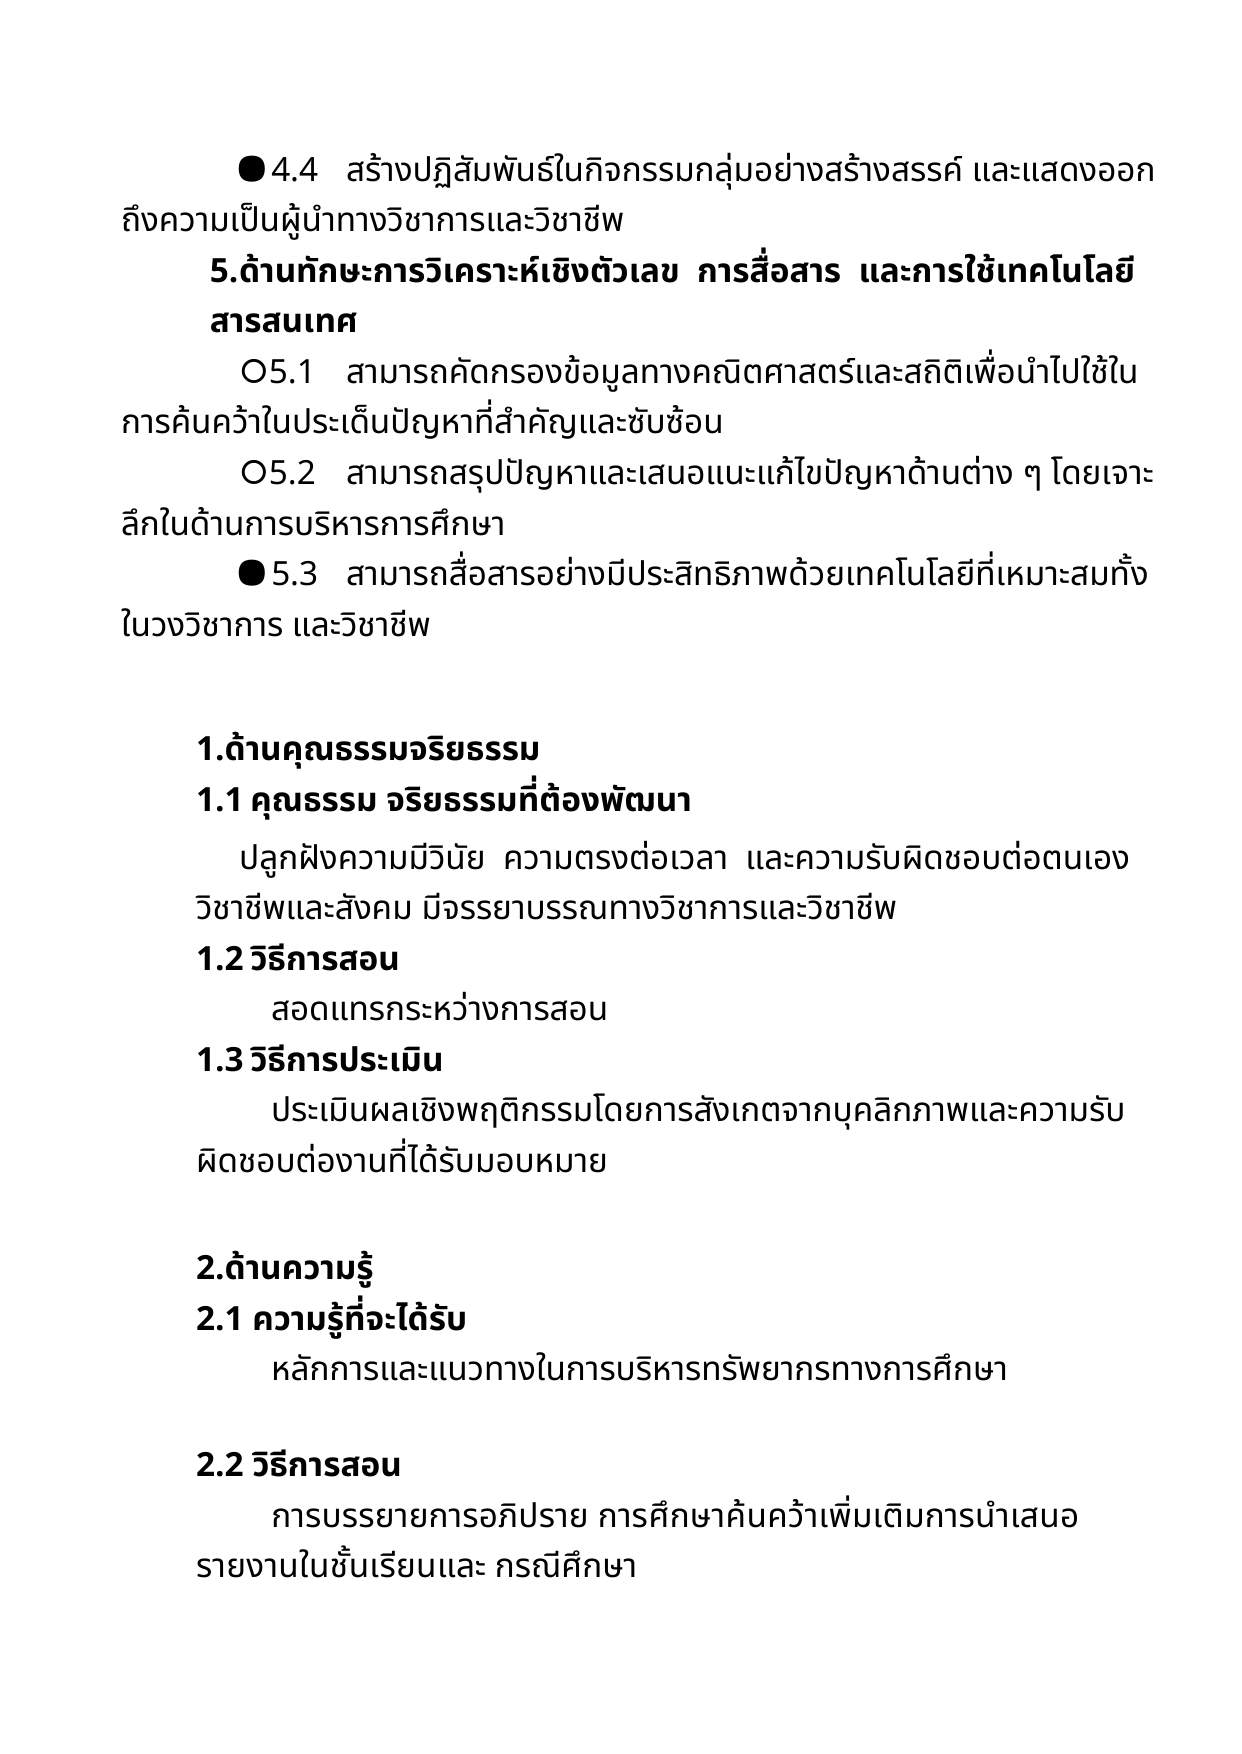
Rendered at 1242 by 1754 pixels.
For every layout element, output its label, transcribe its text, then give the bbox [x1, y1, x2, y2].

text 2.2 วิธีการสอน [121, 1441, 1156, 1492]
text การบรรยายการอภิปราย การศึกษาค้นคว้าเพิ่มเติมการนำเสนอรายงานในชั้นเรียนและ กรณีศึกษา [196, 1492, 1151, 1593]
text 5.1 สามารถคัดกรองข้อมูลทางคณิตศาสตร์และสถิติเพื่อนำไปใช้ในการค้นคว้าในประเด็นปัญหาที่สำคัญและซับซ้อน [121, 348, 1156, 449]
text 2.ด้านความรู้ [121, 1244, 1156, 1295]
text ปลูกฝังความมีวินัย ความตรงต่อเวลา และความรับผิดชอบต่อตนเอง วิชาชีพและสังคม มีจรรยาบรรณทางวิชาการและวิชาชีพ [196, 834, 1156, 935]
text 1.1คุณธรรม จริยธรรมที่ต้องพัฒนา [121, 776, 1156, 834]
text ประเมินผลเชิงพฤติกรรมโดยการสังเกตจากบุคลิกภาพและความรับผิดชอบต่องานที่ได้รับมอบหมาย [196, 1086, 1156, 1187]
text 5.2 สามารถสรุปปัญหาและเสนอแนะแก้ไขปัญหาด้านต่าง ๆ โดยเจาะลึกในด้านการบริหารการศึกษา [121, 449, 1156, 550]
text หลักการและแนวทางในการบริหารทรัพยากรทางการศึกษา [121, 1345, 1156, 1396]
text 1.3วิธีการประเมิน [121, 1036, 1156, 1086]
text 1.ด้านคุณธรรมจริยธรรม [121, 725, 1156, 776]
text 4.4 สร้างปฏิสัมพันธ์ในกิจกรรมกลุ่มอย่างสร้างสรรค์ และแสดงออกถึงความเป็นผู้นำทางวิชาการและวิชาชีพ [121, 146, 1156, 247]
text 2.1 ความรู้ที่จะได้รับ [121, 1295, 1156, 1345]
text 1.2วิธีการสอน [196, 935, 1156, 985]
text สอดแทรกระหว่างการสอน [196, 985, 1154, 1036]
text 5. ด้านทักษะการวิเคราะห์เชิงตัวเลข การสื่อสาร และการใช้เทคโนโลยีสารสนเทศ [209, 247, 1156, 348]
text 5.3 สามารถสื่อสารอย่างมีประสิทธิภาพด้วยเทคโนโลยีที่เหมาะสมทั้งในวงวิชาการ และวิชาชีพ [121, 550, 1156, 651]
